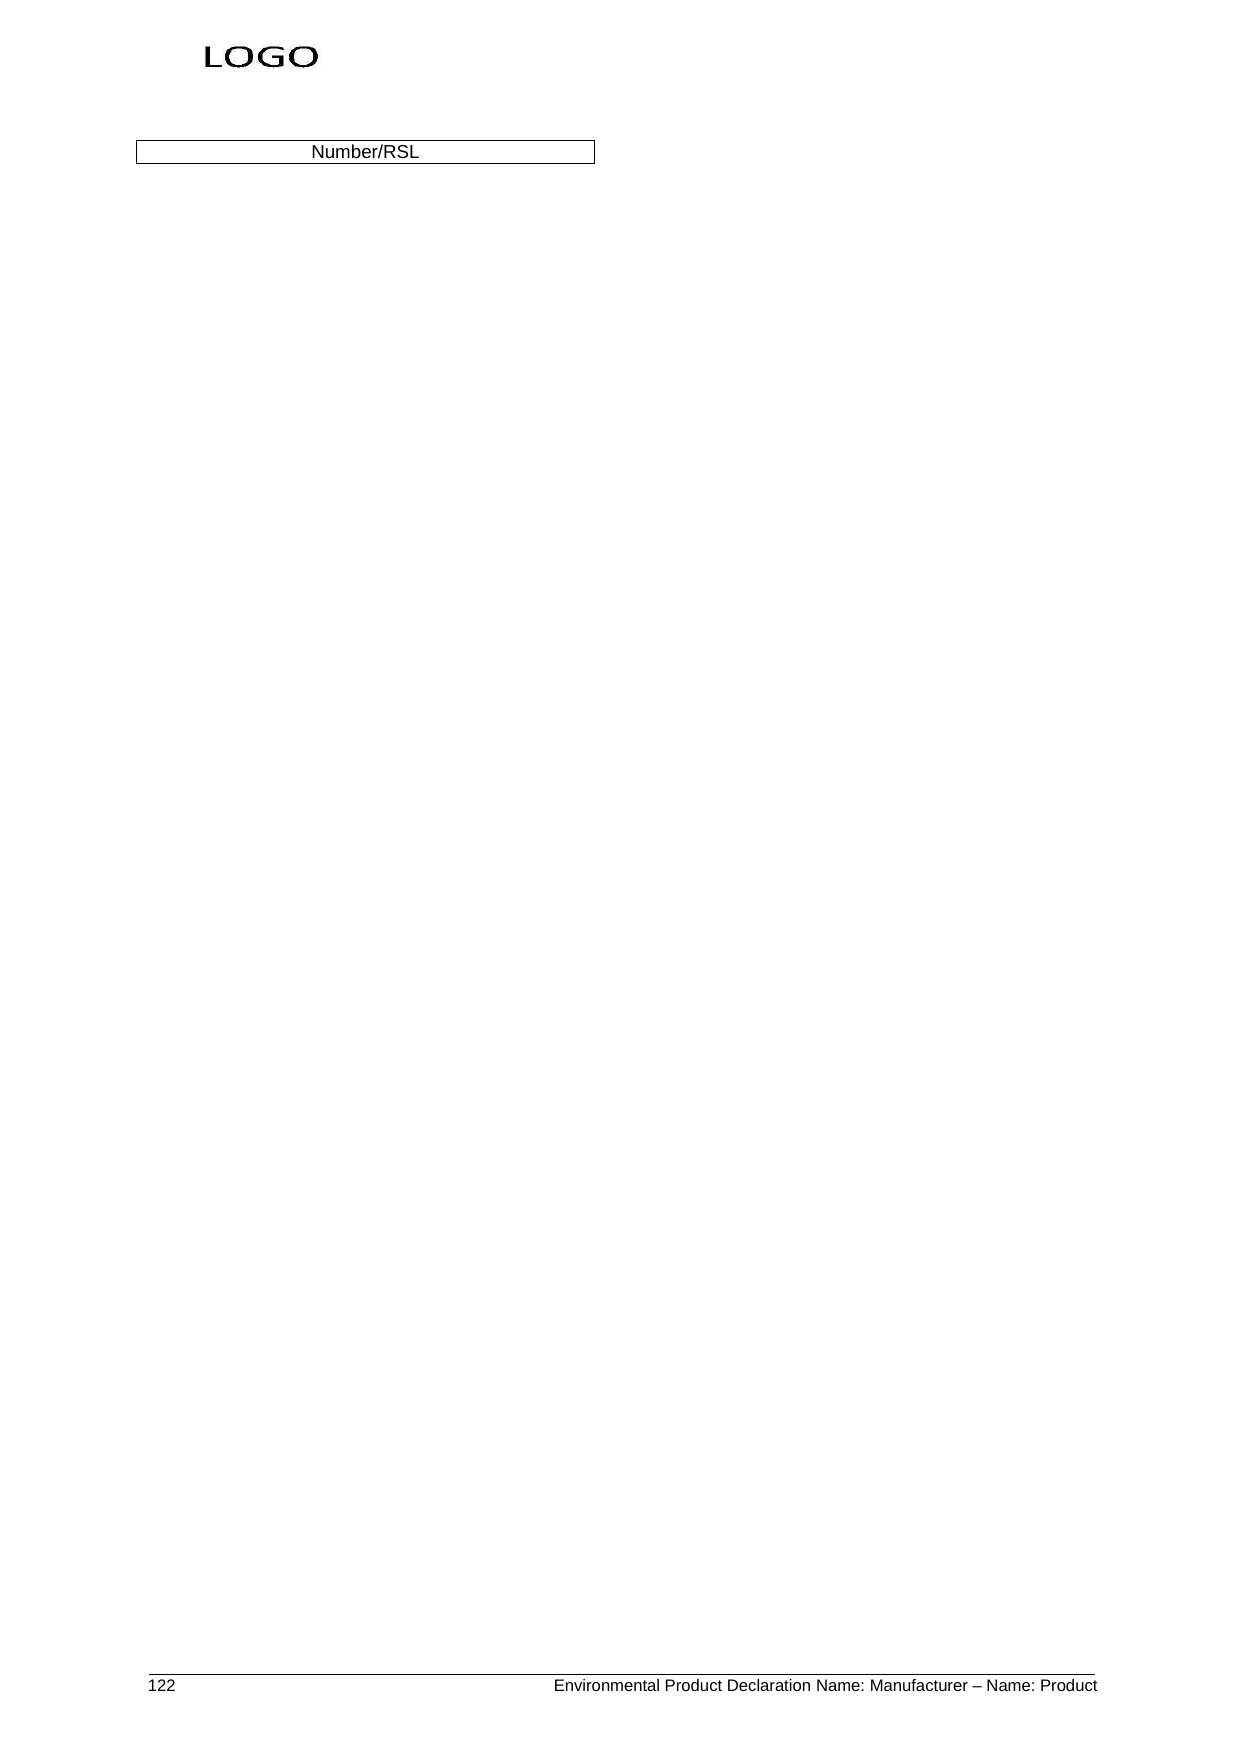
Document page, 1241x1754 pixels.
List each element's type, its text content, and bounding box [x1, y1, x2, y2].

picture [148, 13, 623, 102]
table_cell Number/RSL [137, 141, 594, 162]
